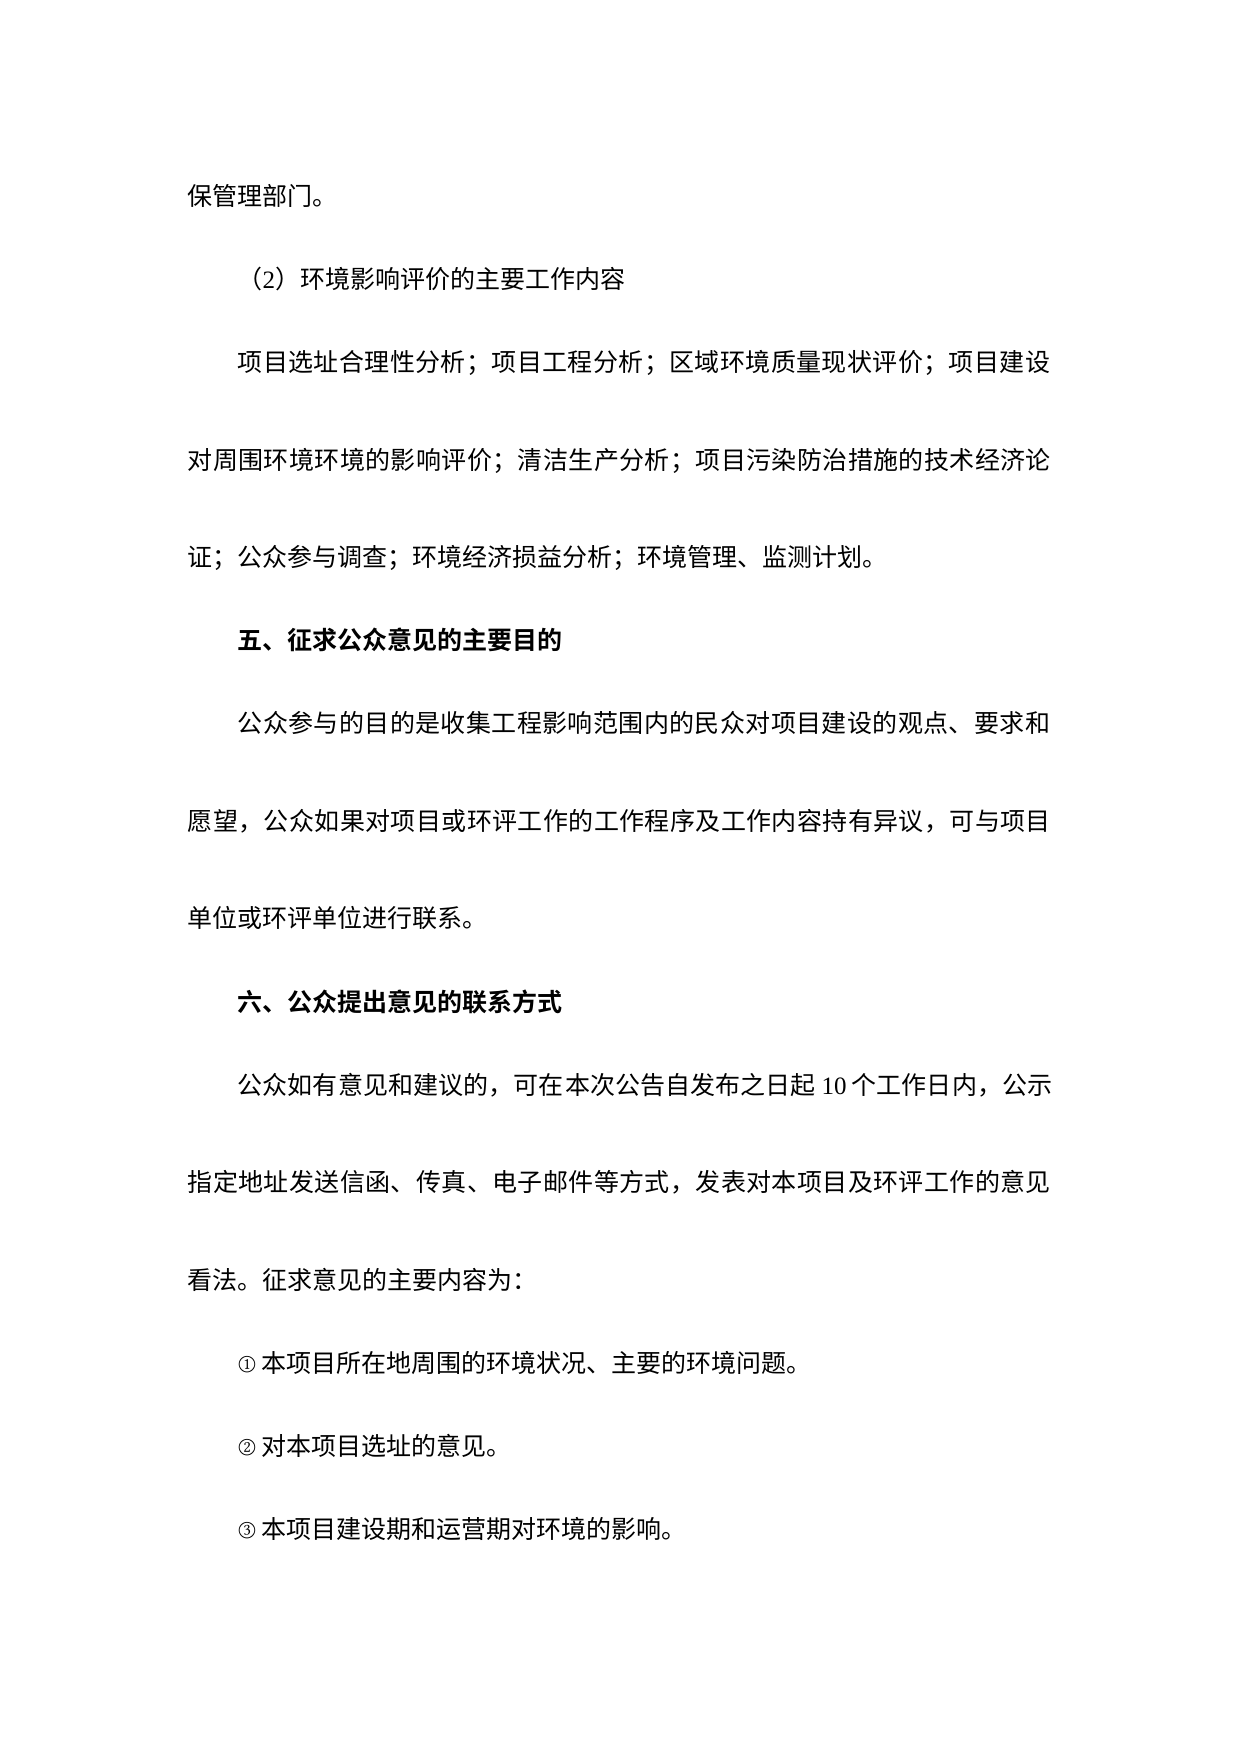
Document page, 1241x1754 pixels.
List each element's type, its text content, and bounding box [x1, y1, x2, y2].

text ③本项目建设期和运营期对环境的影响。 [187, 1495, 1053, 1560]
text ①本项目所在地周围的环境状况、主要的环境问题。 [187, 1329, 1053, 1394]
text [187, 162, 1053, 227]
text （2）环境影响评价的主要工作内容 [187, 245, 1053, 310]
text 六、公众提出意见的联系方式 [187, 968, 1053, 1033]
list 公众如有意见和建议的，可在本次公告自发布之日起10个工作日内，公示指定地址发送信函、传真、电子邮件等方式，发表对本项目及环评工作的意见看法。征求意见的主要内容为： [187, 1051, 1053, 1311]
text 五、征求公众意见的主要目的 [187, 606, 1053, 671]
text ②对本项目选址的意见。 [187, 1412, 1053, 1477]
text 公众参与的目的是收集工程影响范围内的民众对项目建设的观点、要求和愿望，公众如果对项目或环评工作的工作程序及工作内容持有异议，可与项目单位或环评单位进行联系。 [187, 689, 1053, 949]
text 项目选址合理性分析；项目工程分析；区域环境质量现状评价；项目建设对周围环境环境的影响评价；清洁生产分析；项目污染防治措施的技术经济论证；公众参与调查；环境经济损益分析；环境管理、监测计划。 [187, 328, 1053, 588]
